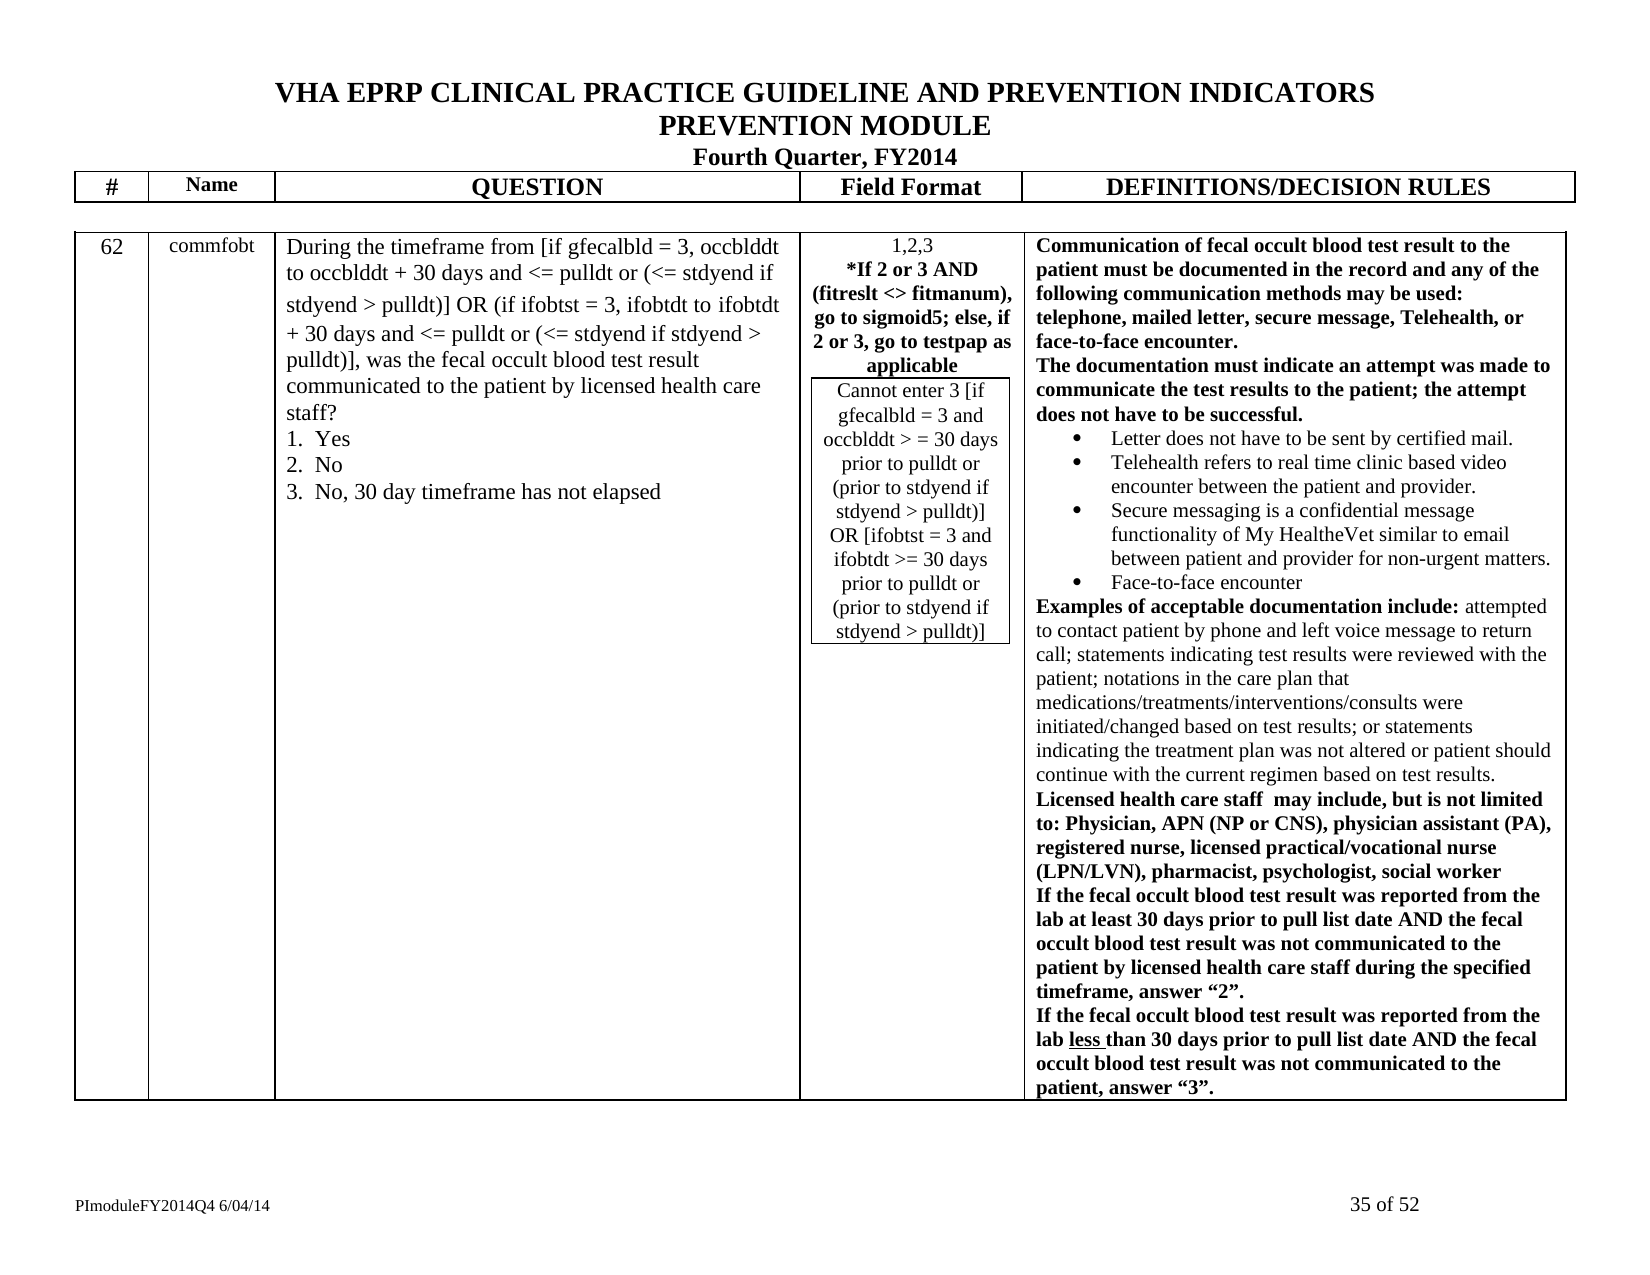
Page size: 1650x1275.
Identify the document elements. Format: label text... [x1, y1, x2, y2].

table_cell Communication of fecal occult blood test result to the patient must be documented in the record and any of the following communication methods may be used: telephone, mailed letter, secure message, Telehealth, or face-to-face encounter. The documentation must indicate an attempt was made to communicate the test results to the patient; the attempt does not have to be successful. Letter does not have to be sent by certified mail. Telehealth refers to real time clinic based video encounter between the patient and provider. Secure messaging is a confidential message functionality of My HealtheVet similar to email between patient and provider for non-urgent matters. Face-to-face encounter Examples of acceptable documentation include: attempted to contact patient by phone and left voice message to return call; statements indicating test results were reviewed with the patient; notations in the care plan that medications/treatments/interventions/consults were initiated/changed based on test results; or statements indicating the treatment plan was not altered or patient should continue with the current regimen based on test results. Licensed health care staff may include, but is not limited to: Physician, APN (NP or CNS), physician assistant (PA), registered nurse, licensed practical/vocational nurse (LPN/LVN), pharmacist, psychologist, social worker If the fecal occult blood test result was reported from the lab at least 30 days prior to pull list date AND the fecal occult blood test result was not communicated to the patient by licensed health care staff during the specified timeframe, answer “2”. If the fecal occult blood test result was reported from the lab less than 30 days prior to pull list date AND the fecal occult blood test result was not communicated to the patient, answer “3”. [1025, 233, 1565, 1099]
table_cell 62 [76, 233, 148, 1099]
table_cell commfobt [149, 233, 274, 1099]
table_cell 1,2,3 *If 2 or 3 AND (fitreslt <> fitmanum), go to sigmoid5; else, if 2 or 3, go to testpap as applicable [801, 233, 1024, 1099]
table_cell During the timeframe from [if gfecalbld = 3, occblddt to occblddt + 30 days and <= pulldt or (<= stdyend if stdyend > pulldt)] OR (if ifobtst = 3, ifobtdt to ifobtdt + 30 days and <= pulldt or (<= stdyend if stdyend > pulldt)], was the fecal occult blood test result communicated to the patient by licensed health care staff? 1. Yes 2. No 3. No, 30 day timeframe has not elapsed [276, 233, 799, 1099]
